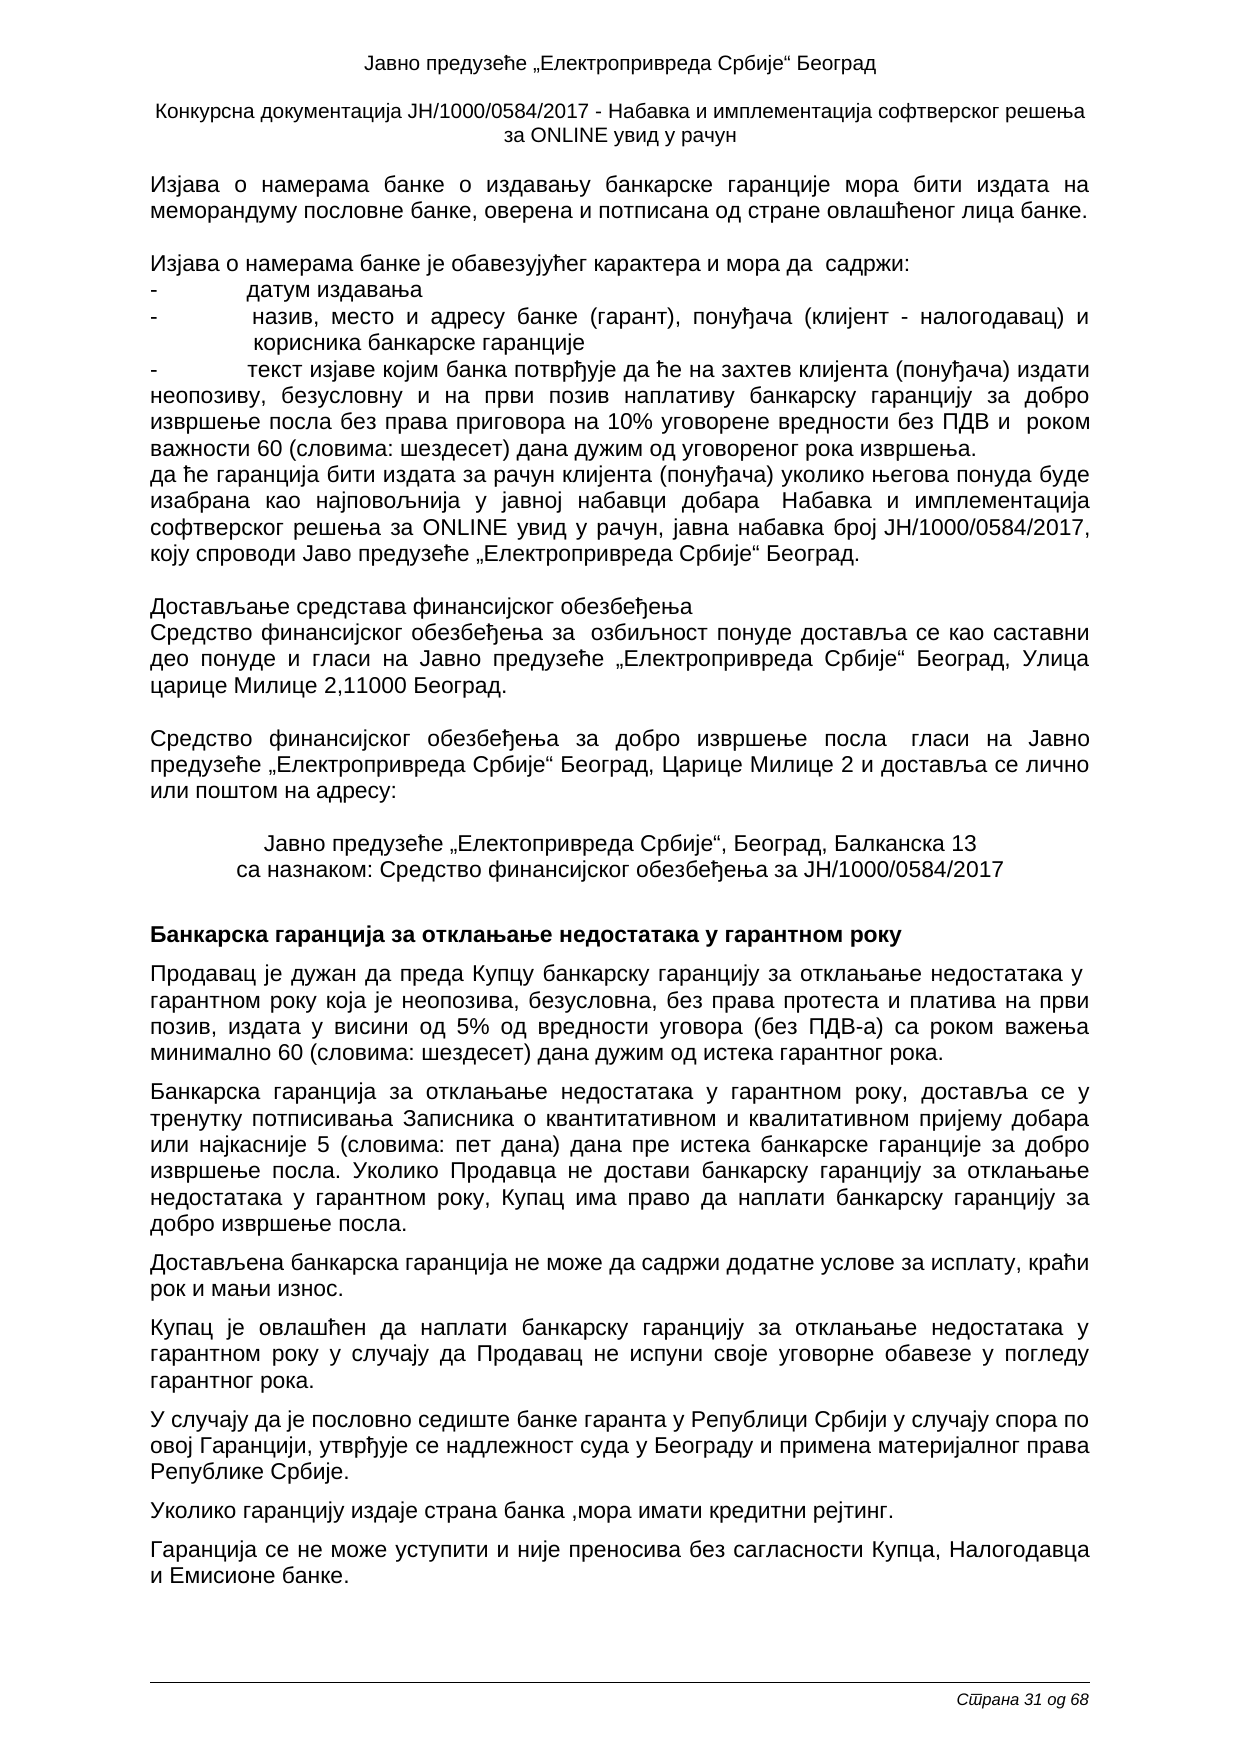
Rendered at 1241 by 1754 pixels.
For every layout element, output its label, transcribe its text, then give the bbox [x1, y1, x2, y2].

text Продавац је дужан да преда Купцу банкарску гаранцију за отклањање недостатака у гарантном року која је неопозива, безусловна, без права протеста и платива на први позив, издата у висини од 5% од вредности уговора (без ПДВ-а) са роком важења минимално 60 (словима: шездесет) дана дужим од истека гарантног рока. [150, 960, 1090, 1066]
text Средство финансијског обезбеђења за добро извршење посла гласи на Јавно предузеће „Електропривреда Србије“ Београд, Царице Милице 2 и доставља се лично или поштом на адресу: [150, 724, 1090, 803]
text Достављена банкарска гаранција не може да садржи додатне услове за исплату, краћи рок и мањи износ. [150, 1249, 1090, 1302]
text Јавно предузеће „Електопривреда Србије“, Београд, Балканска 13 [150, 830, 1090, 856]
text Банкарска гаранција за отклањање недостатака у гарантном року [150, 921, 1090, 948]
text Изјава о намерама банке je обавезујућег карактера и мора да садржи: [150, 250, 1090, 276]
text Гаранција се не може уступити и није преносива без сагласности Купца, Налогодавца и Емисионе банке. [150, 1536, 1090, 1589]
text - текст изјаве којим банка потврђује да ће на захтев клијента (понуђача) издати неопозиву, безусловну и на први позив наплативу банкарску гаранцију за добро извршење посла без права приговора на 10% уговорене вредности без ПДВ и роком важности 60 (словима: шездесет) дана дужим од уговореног рока извршења. [150, 356, 1090, 461]
text да ће гаранција бити издата за рачун клијента (понуђача) уколико његова понуда буде изабрана као најповољнија у јавној набавци добара Набавка и имплементација софтверског решења за ONLINE увид у рачун, јавна набавка број ЈН/1000/0584/2017, коју спроводи Јаво предузеће „Електропривреда Србије“ Београд. [150, 461, 1090, 566]
text - датум издавања [150, 276, 1090, 303]
text Достављање средстава финансијског обезбеђења [150, 593, 1090, 619]
text Купац је овлашћен да наплати банкарску гаранцију за отклањање недостатака у гарантном року у случају да Продавац не испуни своје уговорне обавезе у погледу гарантног рока. [150, 1314, 1090, 1393]
text Средство финансијског обезбеђења за озбиљност понуде доставља се као саставни део понуде и гласи на Јавно предузеће „Електропривреда Србије“ Београд, Улица царице Милице 2,11000 Београд. [150, 619, 1090, 698]
text У случају да је пословно седиште банке гаранта у Републици Србији у случају спора по овој Гаранцији, утврђује се надлежност суда у Београду и примена материјалног права Републике Србије. [150, 1406, 1090, 1485]
text са назнаком: Средство финансијског обезбеђења за ЈН/1000/0584/2017 [150, 856, 1090, 883]
text Уколико гаранцију издаје страна банка ,мора имати кредитни рејтинг. [150, 1497, 1090, 1523]
text Изјава о намерама банке о издавању банкарске гаранције мора бити издата на меморандуму пословне банке, оверена и потписана од стране овлашћеног лица банке. [150, 171, 1090, 224]
text Банкарска гаранција за отклањање недостатака у гарантном року, доставља се у тренутку потписивања Записника о квантитативном и квалитативном пријему добара или најкасније 5 (словима: пет дана) дана пре истека банкарске гаранције за добро извршење посла. Уколико Продавца не достави банкарску гаранцију за отклањање недостатака у гарантном року, Купац има право да наплати банкарску гаранцију за добро извршење посла. [150, 1078, 1090, 1236]
text - назив, место и адресу банке (гарант), понуђача (клијент - налогодавац) и корисника банкарске гаранције [150, 303, 1090, 356]
